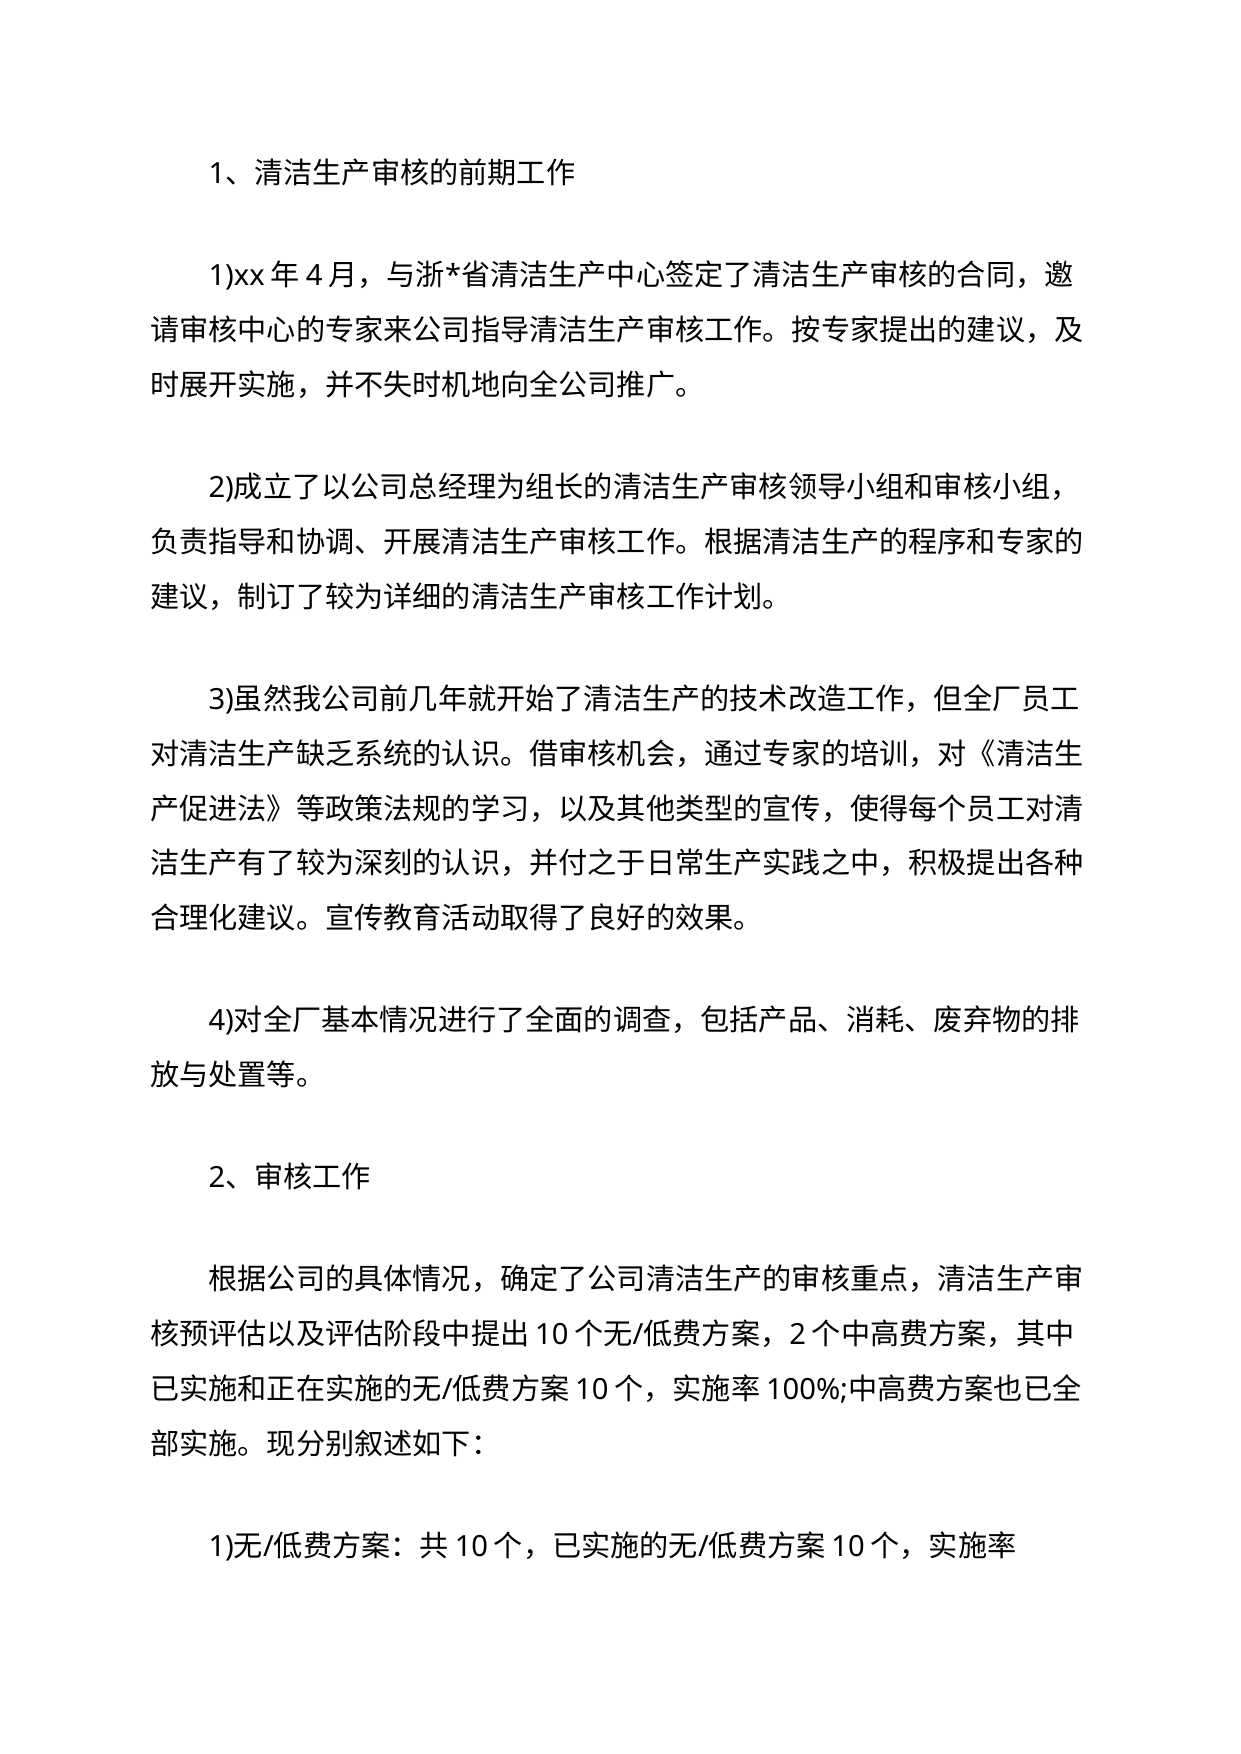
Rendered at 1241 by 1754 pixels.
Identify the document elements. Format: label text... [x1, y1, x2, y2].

text 2、审核工作 [150, 1153, 1090, 1196]
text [150, 1522, 1090, 1564]
text 2)成立了以公司总经理为组长的清洁生产审核领导小组和审核小组，负责指导和协调、开展清洁生产审核工作。根据清洁生产的程序和专家的建议，制订了较为详细的清洁生产审核工作计划。 [150, 464, 1090, 616]
text 3)虽然我公司前几年就开始了清洁生产的技术改造工作，但全厂员工对清洁生产缺乏系统的认识。借审核机会，通过专家的培训，对《清洁生产促进法》等政策法规的学习，以及其他类型的宣传，使得每个员工对清洁生产有了较为深刻的认识，并付之于日常生产实践之中，积极提出各种合理化建议。宣传教育活动取得了良好的效果。 [150, 675, 1090, 937]
text 1)xx年4月，与浙*省清洁生产中心签定了清洁生产审核的合同，邀请审核中心的专家来公司指导清洁生产审核工作。按专家提出的建议，及时展开实施，并不失时机地向全公司推广。 [150, 252, 1090, 404]
text 4)对全厂基本情况进行了全面的调查，包括产品、消耗、废弃物的排放与处置等。 [150, 997, 1090, 1094]
text 根据公司的具体情况，确定了公司清洁生产的审核重点，清洁生产审核预评估以及评估阶段中提出10个无/低费方案，2个中高费方案，其中已实施和正在实施的无/低费方案10个，实施率100%;中高费方案也已全部实施。现分别叙述如下： [150, 1256, 1090, 1463]
text 1、清洁生产审核的前期工作 [150, 150, 1090, 192]
